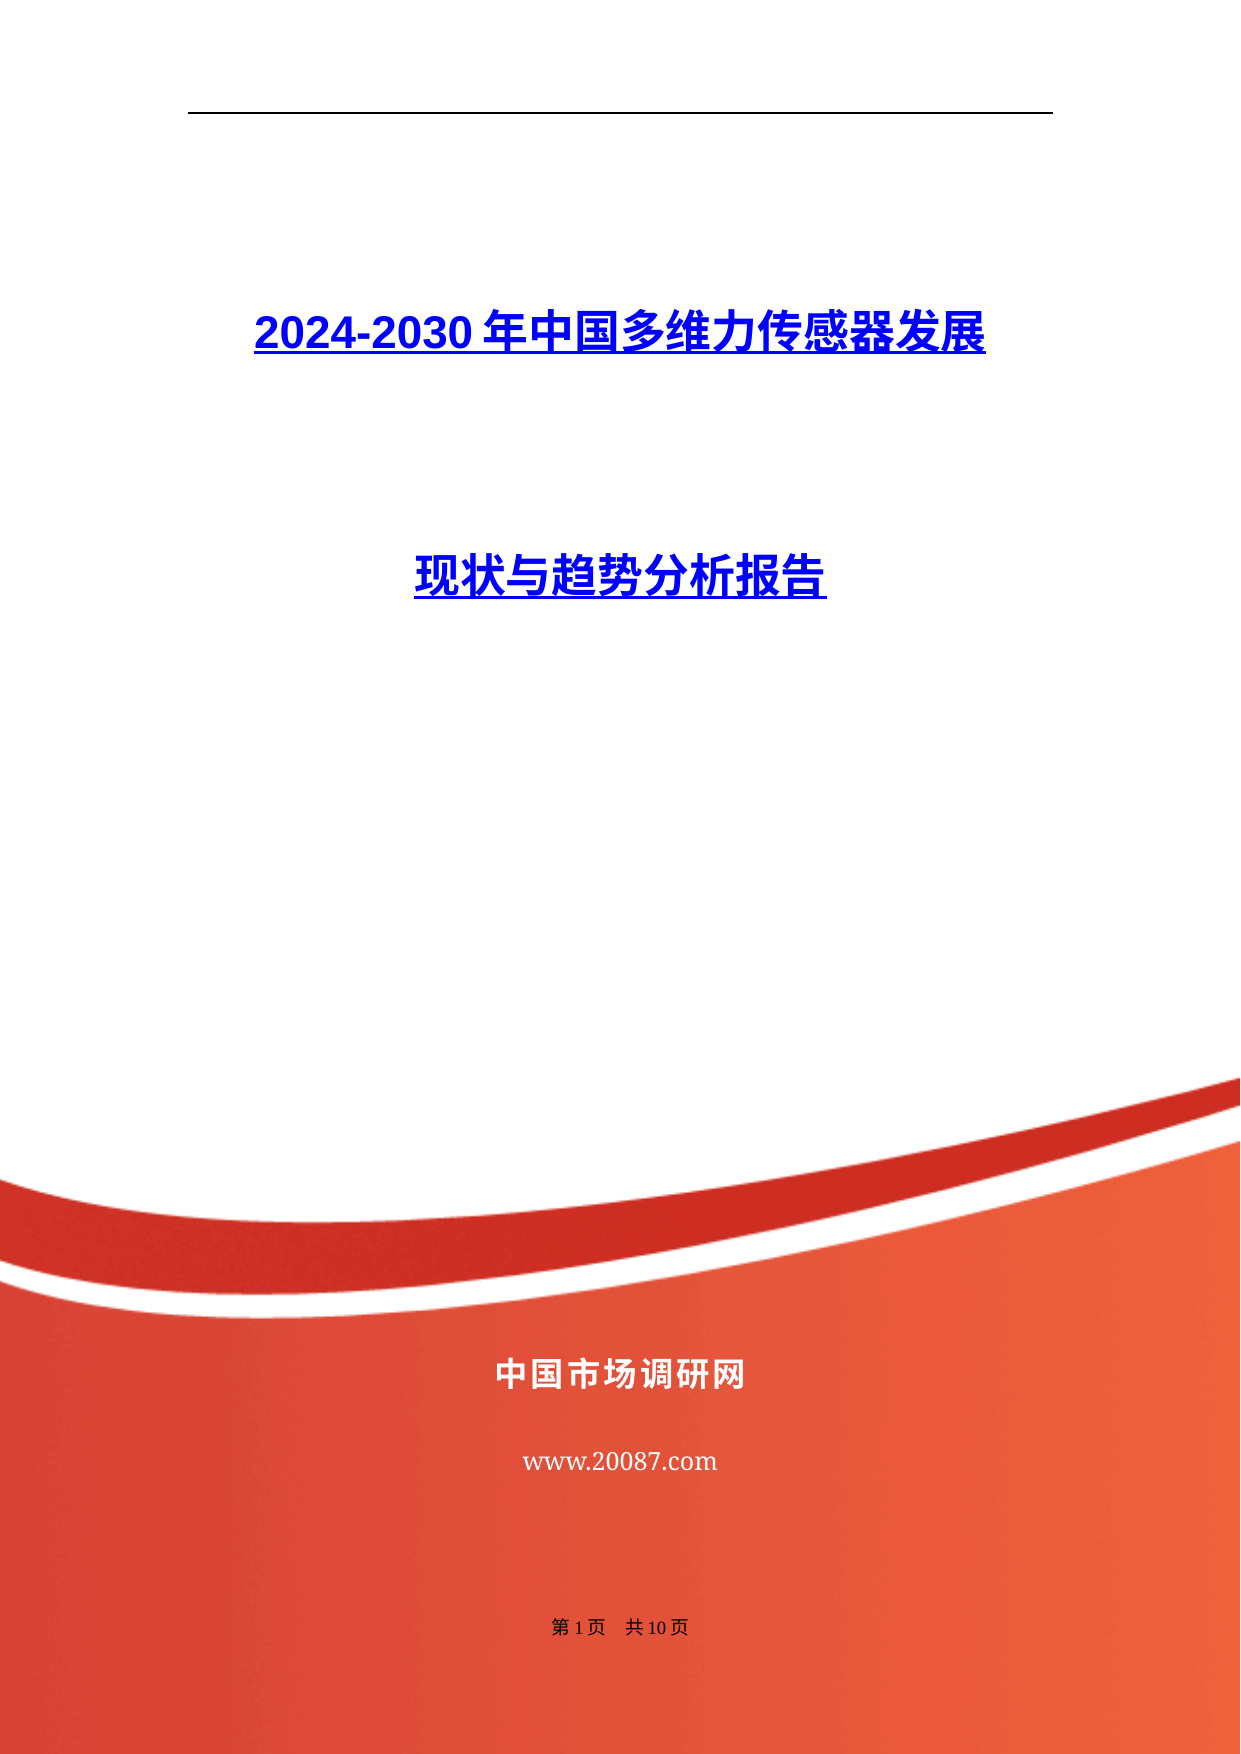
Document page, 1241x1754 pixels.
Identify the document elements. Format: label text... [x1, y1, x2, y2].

subtitle 中国市场调研网 [187, 1339, 1053, 1404]
picture [0, 1006, 1241, 1754]
text www.20087.com [187, 1428, 1053, 1493]
table_header 2024-2030年中国多维力传感器发展现状与趋势分析报告 [188, 207, 1053, 773]
